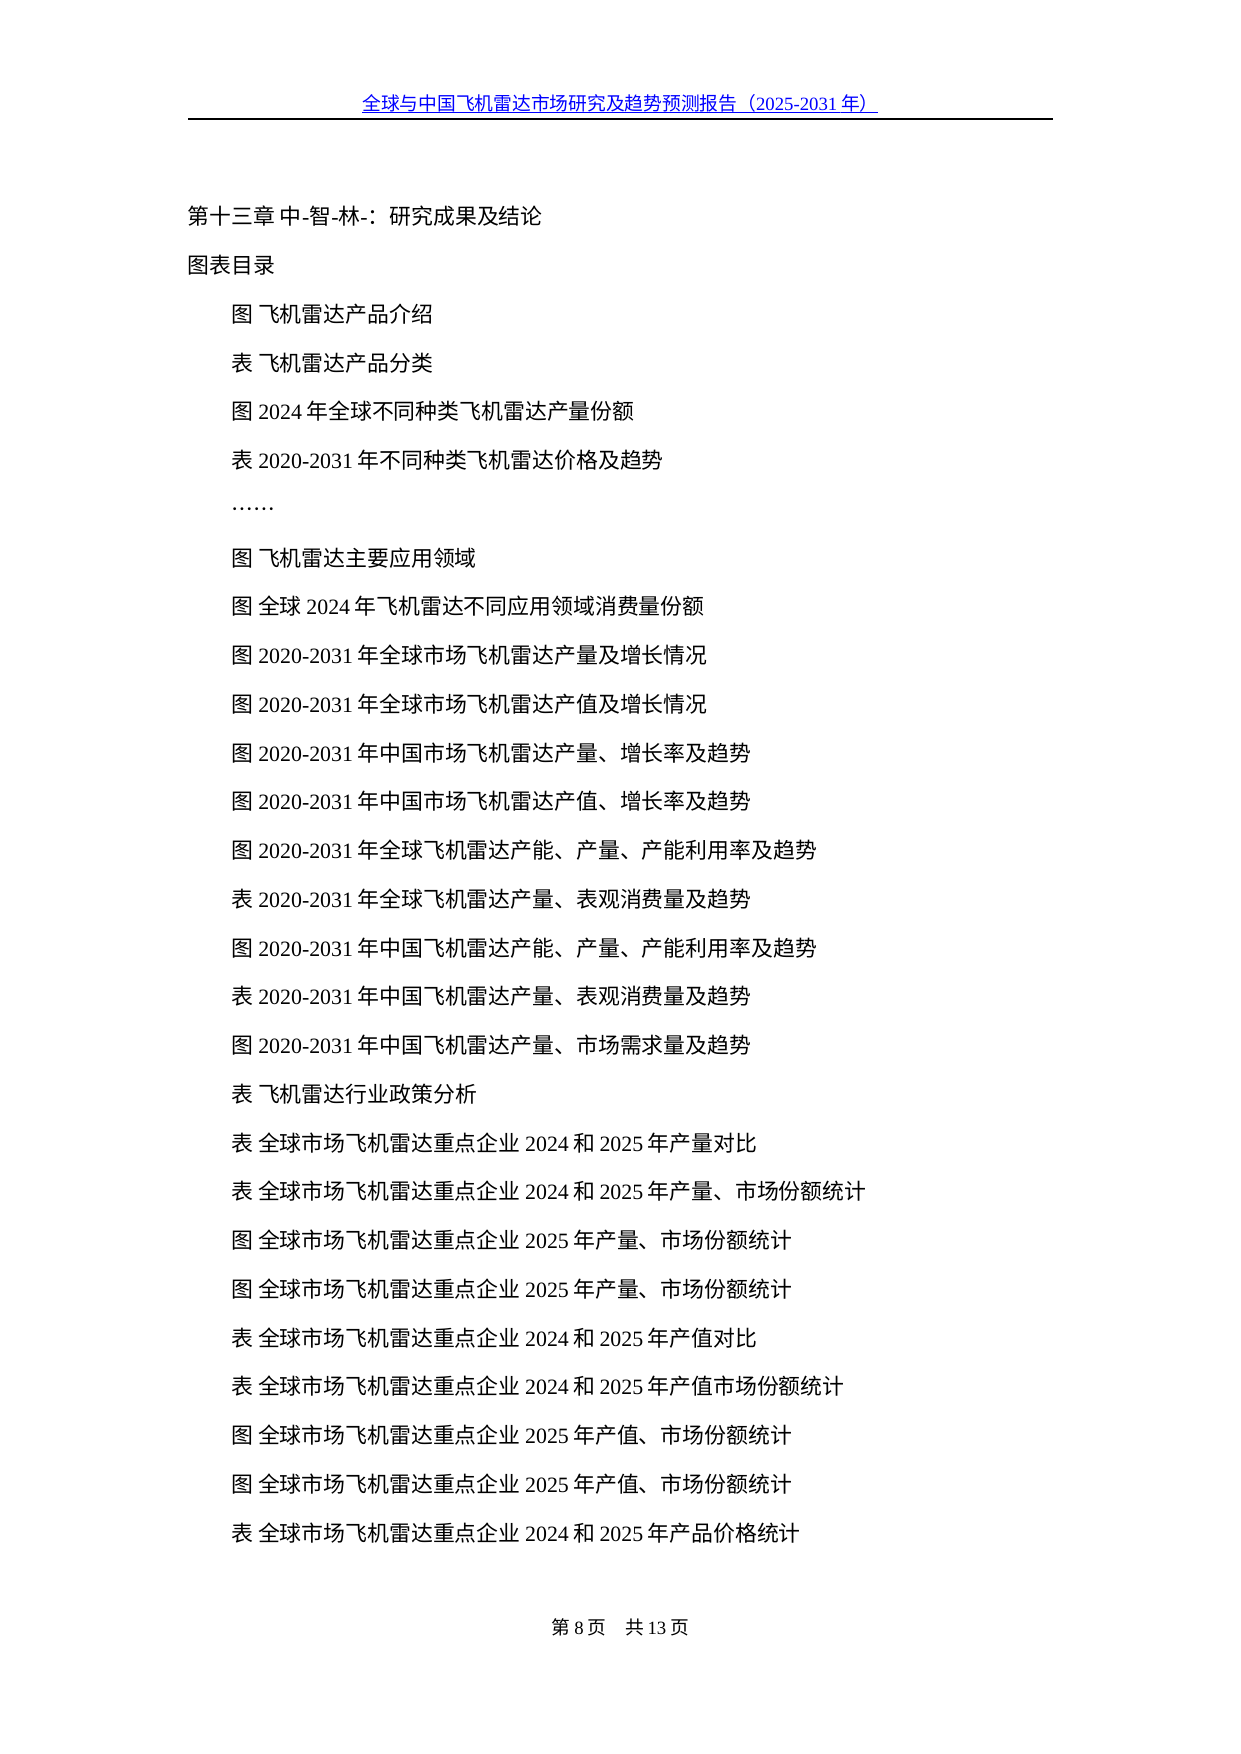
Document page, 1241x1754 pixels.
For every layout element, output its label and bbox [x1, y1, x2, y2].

text [187, 150, 1053, 1548]
